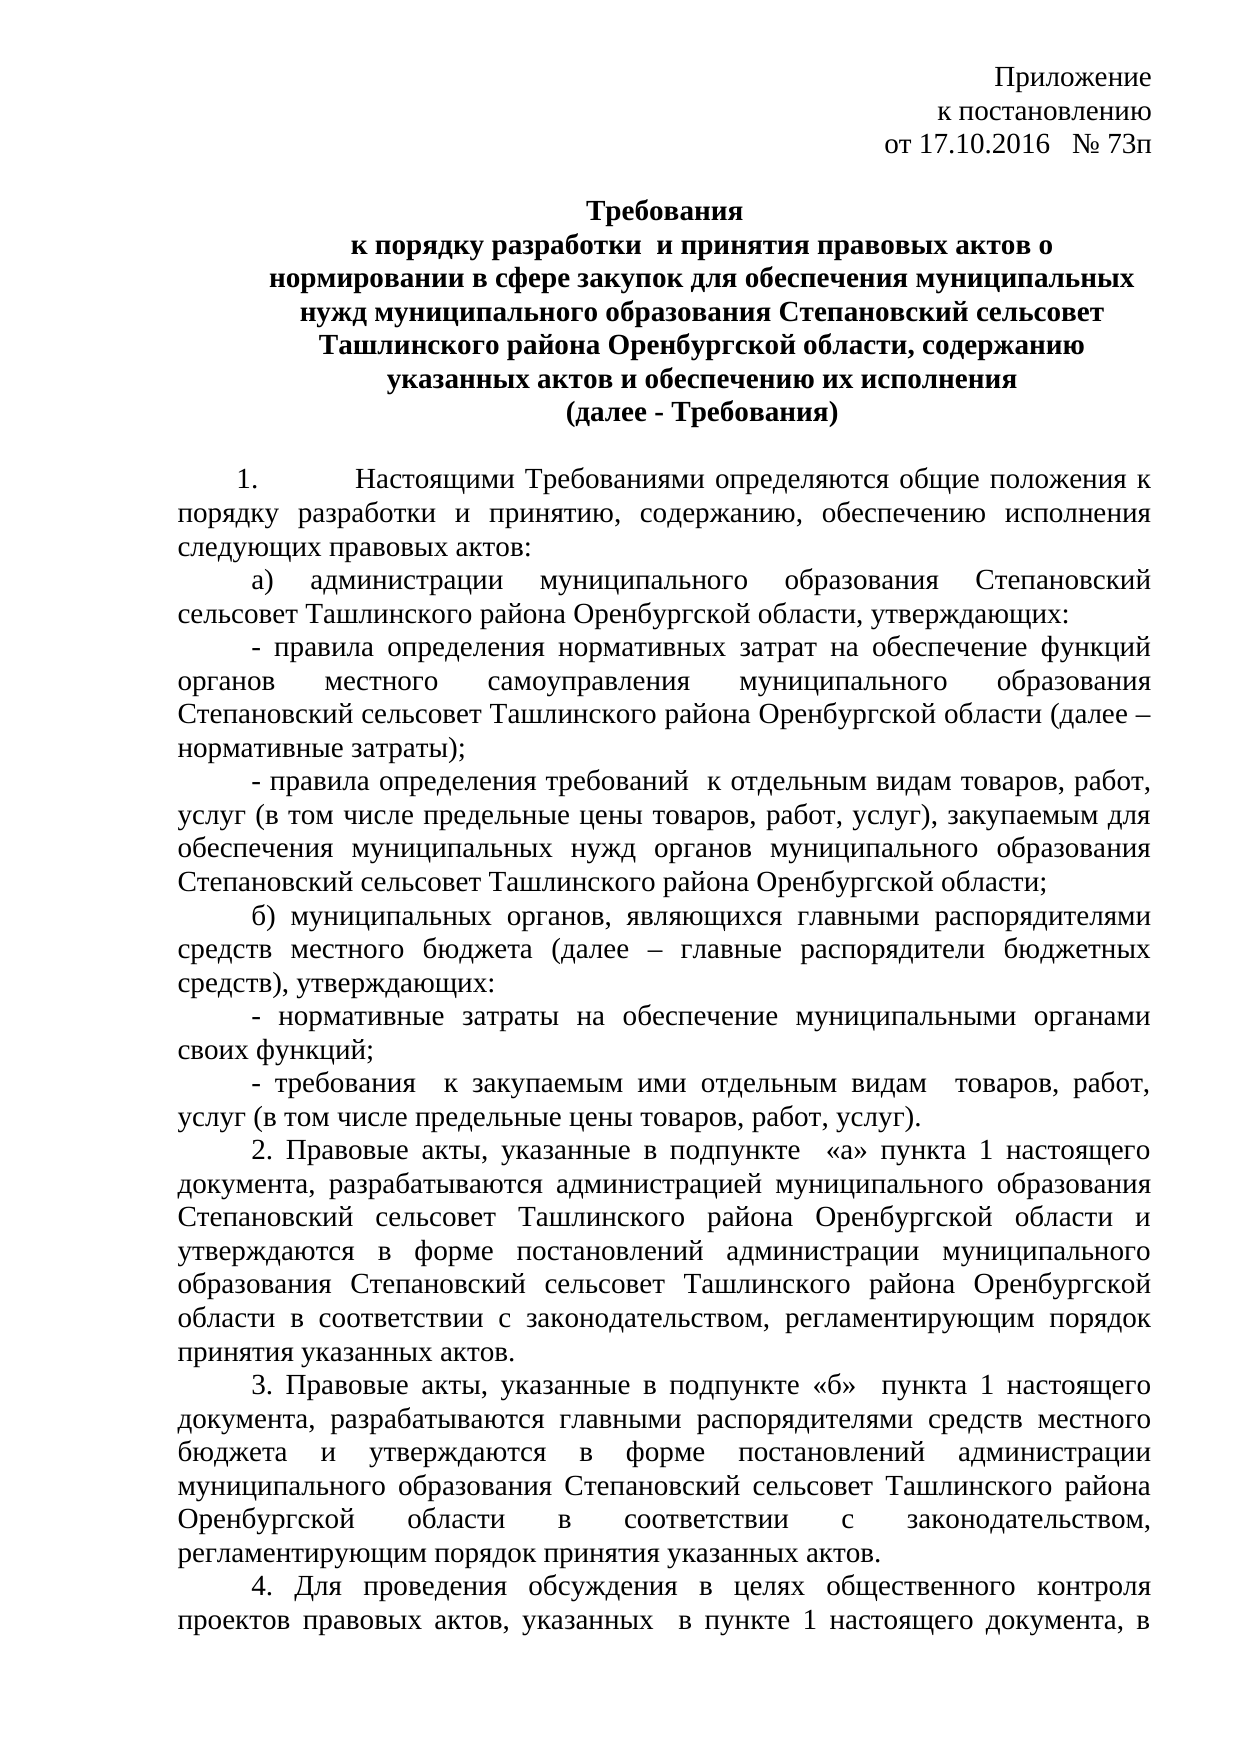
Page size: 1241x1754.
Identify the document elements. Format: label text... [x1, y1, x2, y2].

text - правила определения требований к отдельным видам товаров, работ, услуг (в том числе предельные цены товаров, работ, услуг), закупаемым для обеспечения муниципальных нужд органов муниципального образования Степановский сельсовет Ташлинского района Оренбургской области; [177, 763, 1152, 898]
text Требования [177, 193, 1152, 227]
text - требования к закупаемым ими отдельным видам товаров, работ, услуг (в том числе предельные цены товаров, работ, услуг). [177, 1065, 1152, 1132]
text 2. Правовые акты, указанные в подпункте «а» пункта 1 настоящего документа, разрабатываются администрацией муниципального образования Степановский сельсовет Ташлинского района Оренбургской области и утверждаются в форме постановлений администрации муниципального образования Степановский сельсовет Ташлинского района Оренбургской области в соответствии с законодательством, регламентирующим порядок принятия указанных актов. [177, 1132, 1152, 1367]
text а) администрации муниципального образования Степановский сельсовет Ташлинского района Оренбургской области, утверждающих: [177, 562, 1152, 629]
text Приложение [177, 59, 1152, 93]
text - правила определения нормативных затрат на обеспечение функций органов местного самоуправления муниципального образования Степановский сельсовет Ташлинского района Оренбургской области (далее – нормативные затраты); [177, 629, 1152, 763]
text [177, 1568, 1152, 1636]
text (далее - Требования) [252, 394, 1152, 428]
text к постановлению [177, 93, 1152, 126]
text - нормативные затраты на обеспечение муниципальными органами своих функций; [177, 998, 1152, 1065]
list Настоящими Требованиями определяются общие положения к порядку разработки и принятию, содержанию, обеспечению исполнения следующих правовых актов: [177, 462, 1152, 562]
text от 17.10.2016 № 73п [177, 126, 1152, 160]
text б) муниципальных органов, являющихся главными распорядителями средств местного бюджета (далее – главные распорядители бюджетных средств), утверждающих: [177, 898, 1152, 998]
text к порядку разработки и принятия правовых актов о нормировании в сфере закупок для обеспечения муниципальных нужд муниципального образования Степановский сельсовет Ташлинского района Оренбургской области, содержанию указанных актов и обеспечению их исполнения [252, 227, 1152, 394]
text 3. Правовые акты, указанные в подпункте «б» пункта 1 настоящего документа, разрабатываются главными распорядителями средств местного бюджета и утверждаются в форме постановлений администрации муниципального образования Степановский сельсовет Ташлинского района Оренбургской области в соответствии с законодательством, регламентирующим порядок принятия указанных актов. [177, 1367, 1152, 1568]
